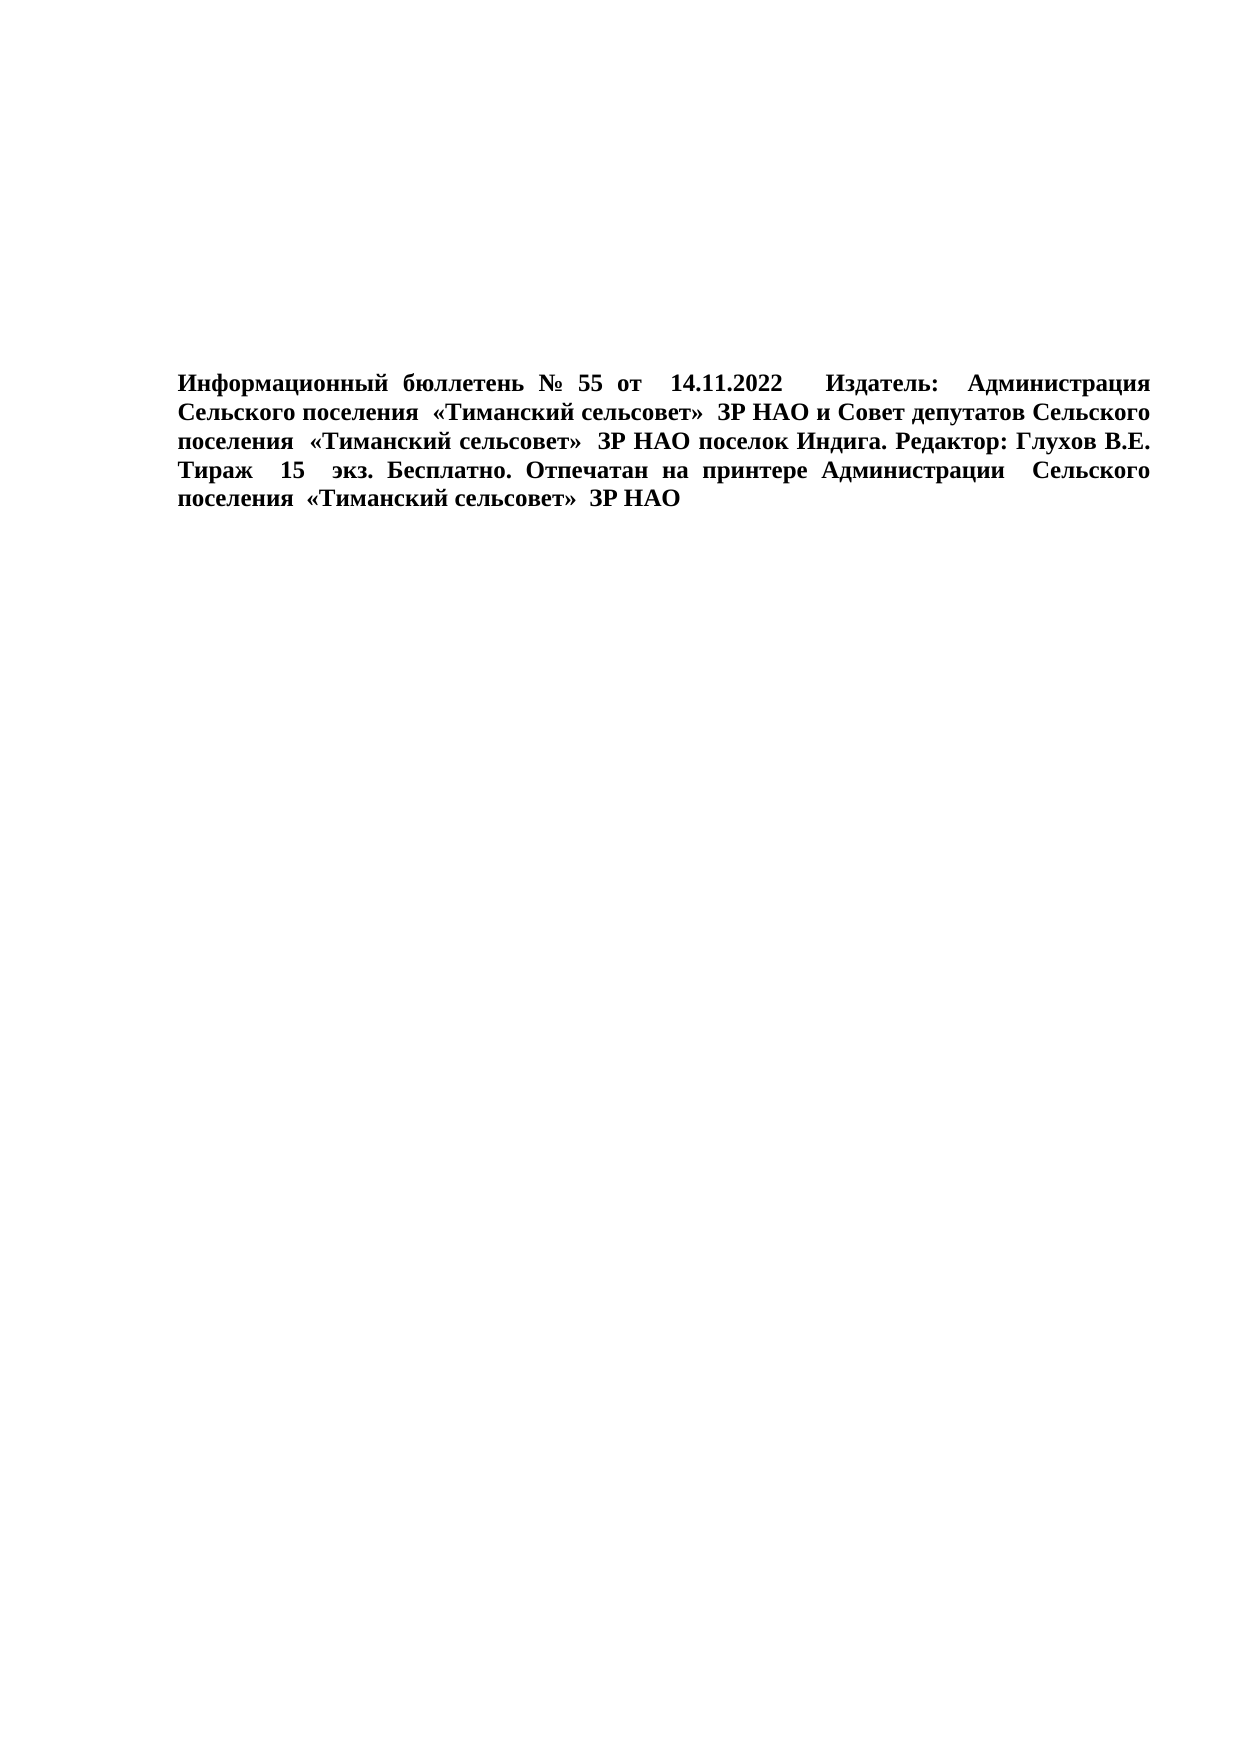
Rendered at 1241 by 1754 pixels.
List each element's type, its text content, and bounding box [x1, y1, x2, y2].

text Информационный бюллетень № 55 от 14.11.2022 Издатель: Администрация Сельского поселения «Тиманский сельсовет» ЗР НАО и Совет депутатов Сельского поселения «Тиманский сельсовет» ЗР НАО поселок Индига. Редактор: Глухов В.Е. Тираж 15 экз. Бесплатно. Отпечатан на принтере Администрации Сельского поселения «Тиманский сельсовет» ЗР НАО [177, 368, 1152, 512]
